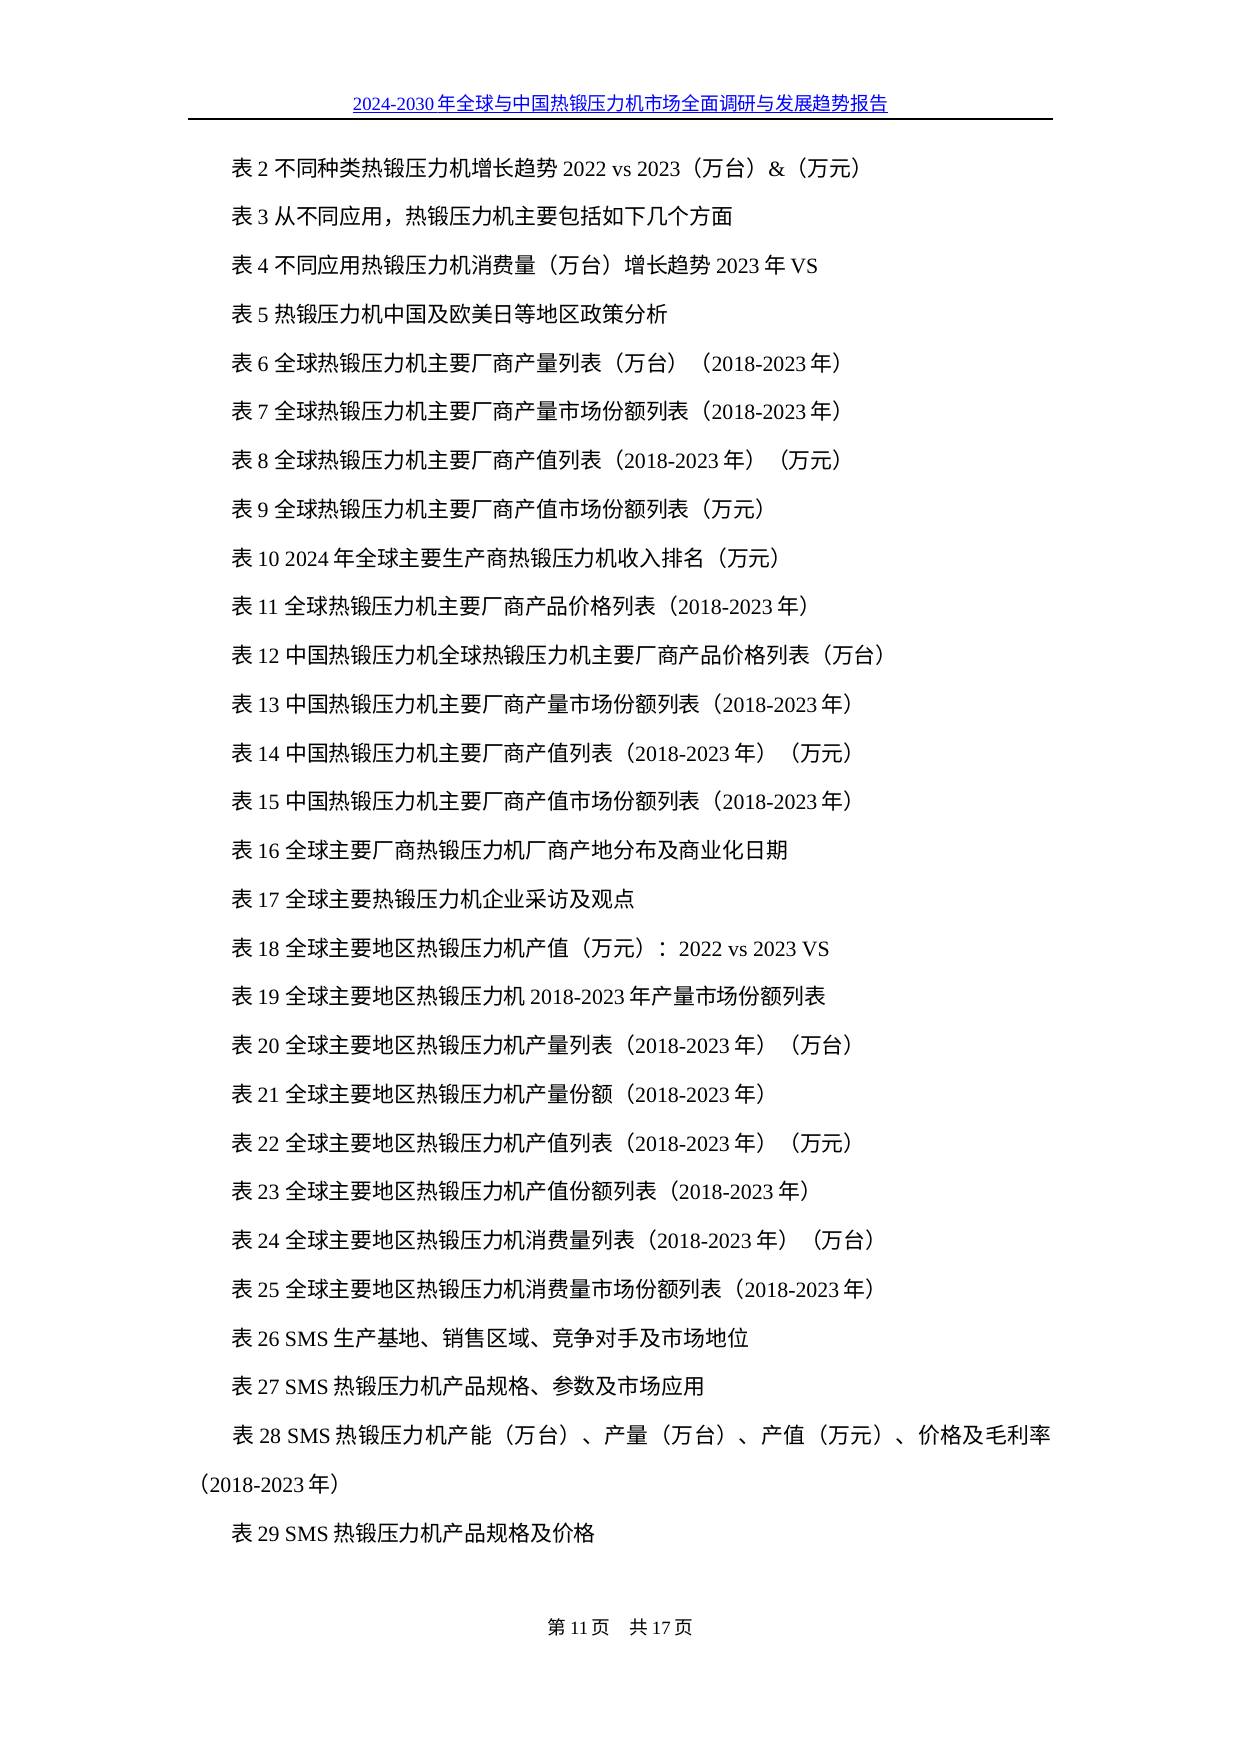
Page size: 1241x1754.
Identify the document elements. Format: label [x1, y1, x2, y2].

text [187, 150, 1053, 1548]
